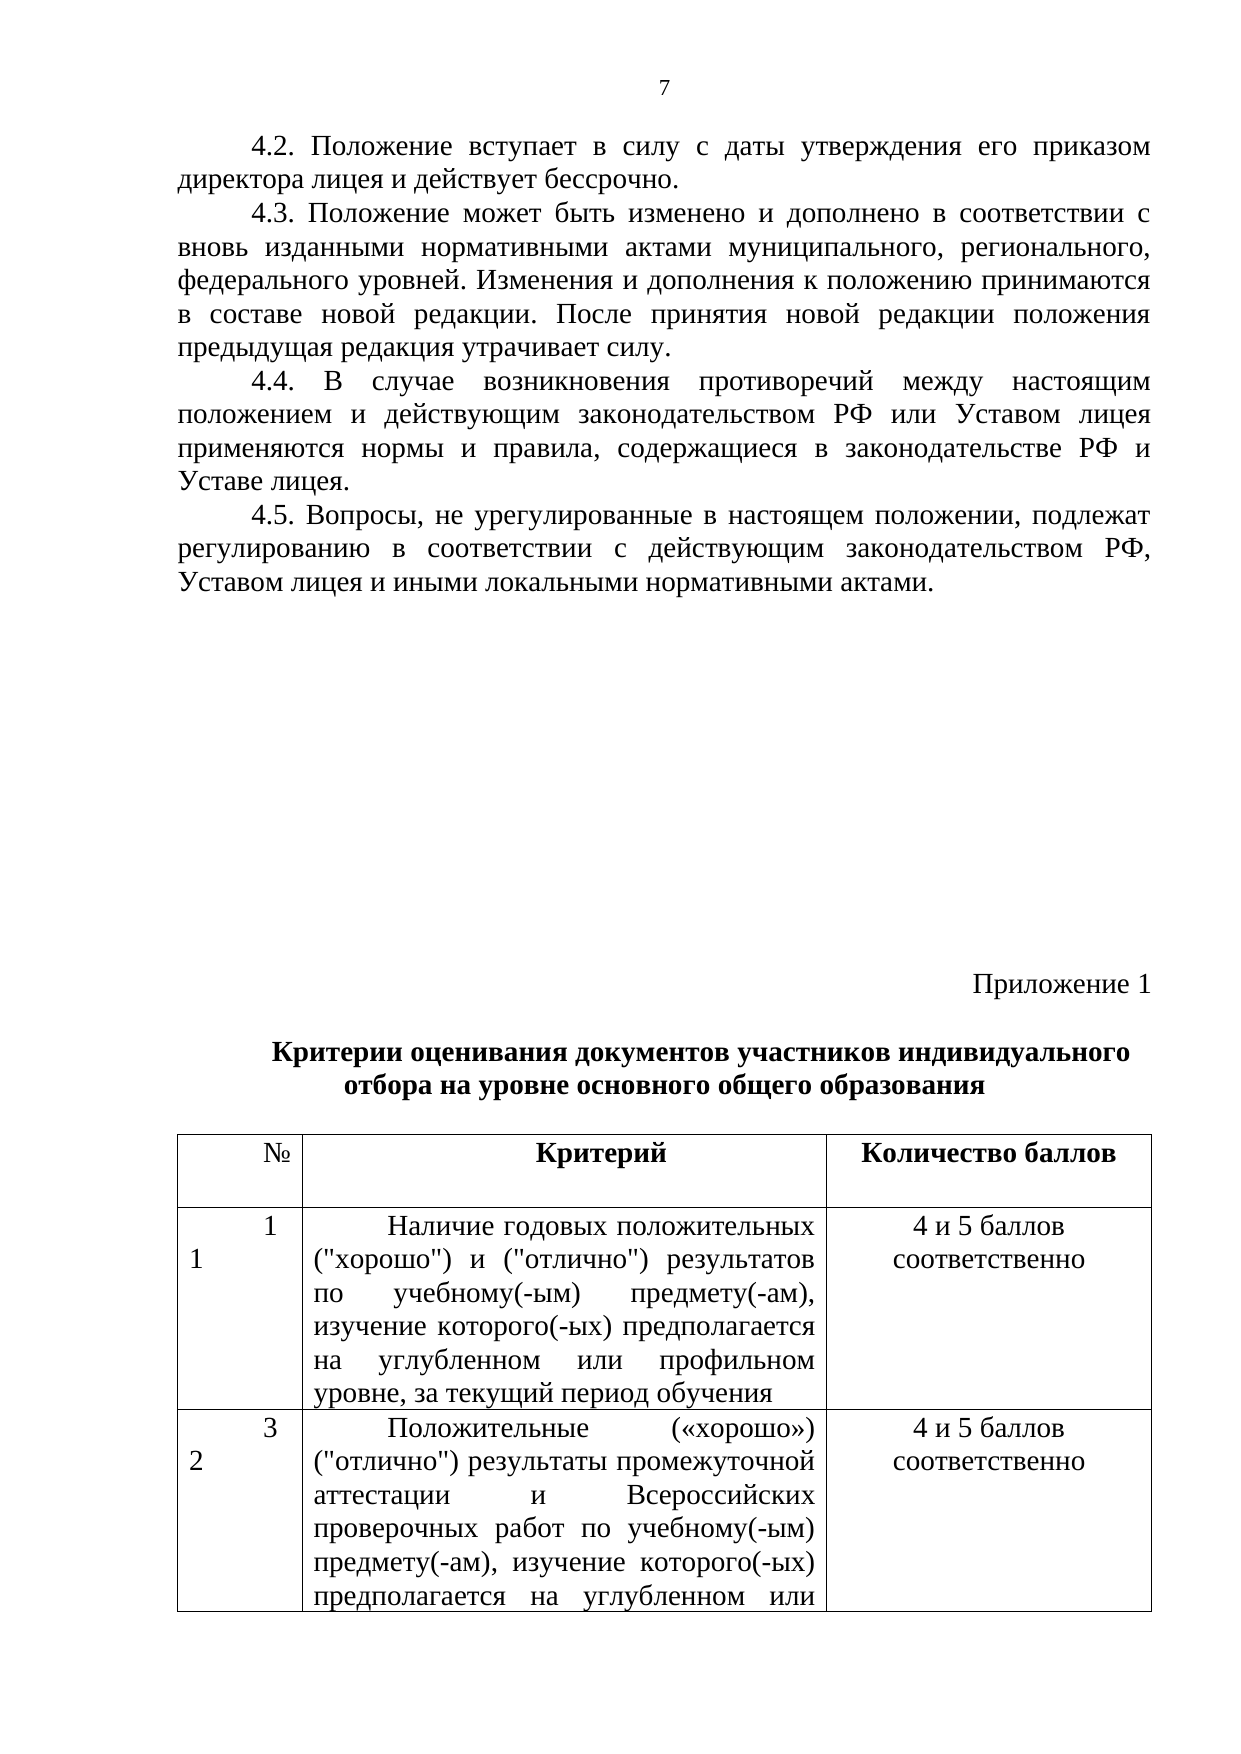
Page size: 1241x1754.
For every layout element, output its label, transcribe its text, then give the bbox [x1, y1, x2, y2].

table_header Количество баллов [827, 1135, 1151, 1207]
text Критерии оценивания документов участников индивидуального отбора на уровне основного общего образования [177, 1034, 1152, 1101]
table_header Критерий [303, 1135, 826, 1207]
table_cell 4 и 5 баллов соответственно [827, 1208, 1151, 1409]
text 4.4. В случае возникновения противоречий между настоящим положением и действующим законодательством РФ или Уставом лицея применяются нормы и правила, содержащиеся в законодательстве РФ и Уставе лицея. [177, 363, 1152, 497]
text 4.2. Положение вступает в силу с даты утверждения его приказом директора лицея и действует бессрочно. [177, 128, 1152, 195]
text 4.5. Вопросы, не урегулированные в настоящем положении, подлежат регулированию в соответствии с действующим законодательством РФ, Уставом лицея и иными локальными нормативными актами. [177, 497, 1152, 598]
text Приложение 1 [177, 967, 1152, 1000]
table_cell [303, 1410, 826, 1611]
table_cell 3 2 [178, 1410, 302, 1611]
table_header № [178, 1135, 302, 1207]
text 4.3. Положение может быть изменено и дополнено в соответствии с вновь изданными нормативными актами муниципального, регионального, федерального уровней. Изменения и дополнения к положению принимаются в составе новой редакции. После принятия новой редакции положения предыдущая редакция утрачивает силу. [177, 195, 1152, 363]
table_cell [827, 1410, 1151, 1611]
table_cell 1 1 [178, 1208, 302, 1409]
table_cell Наличие годовых положительных ("хорошо") и ("отлично") результатов по учебному(-ым) предмету(-ам), изучение которого(-ых) предполагается на углубленном или профильном уровне, за текущий период обучения [303, 1208, 826, 1409]
